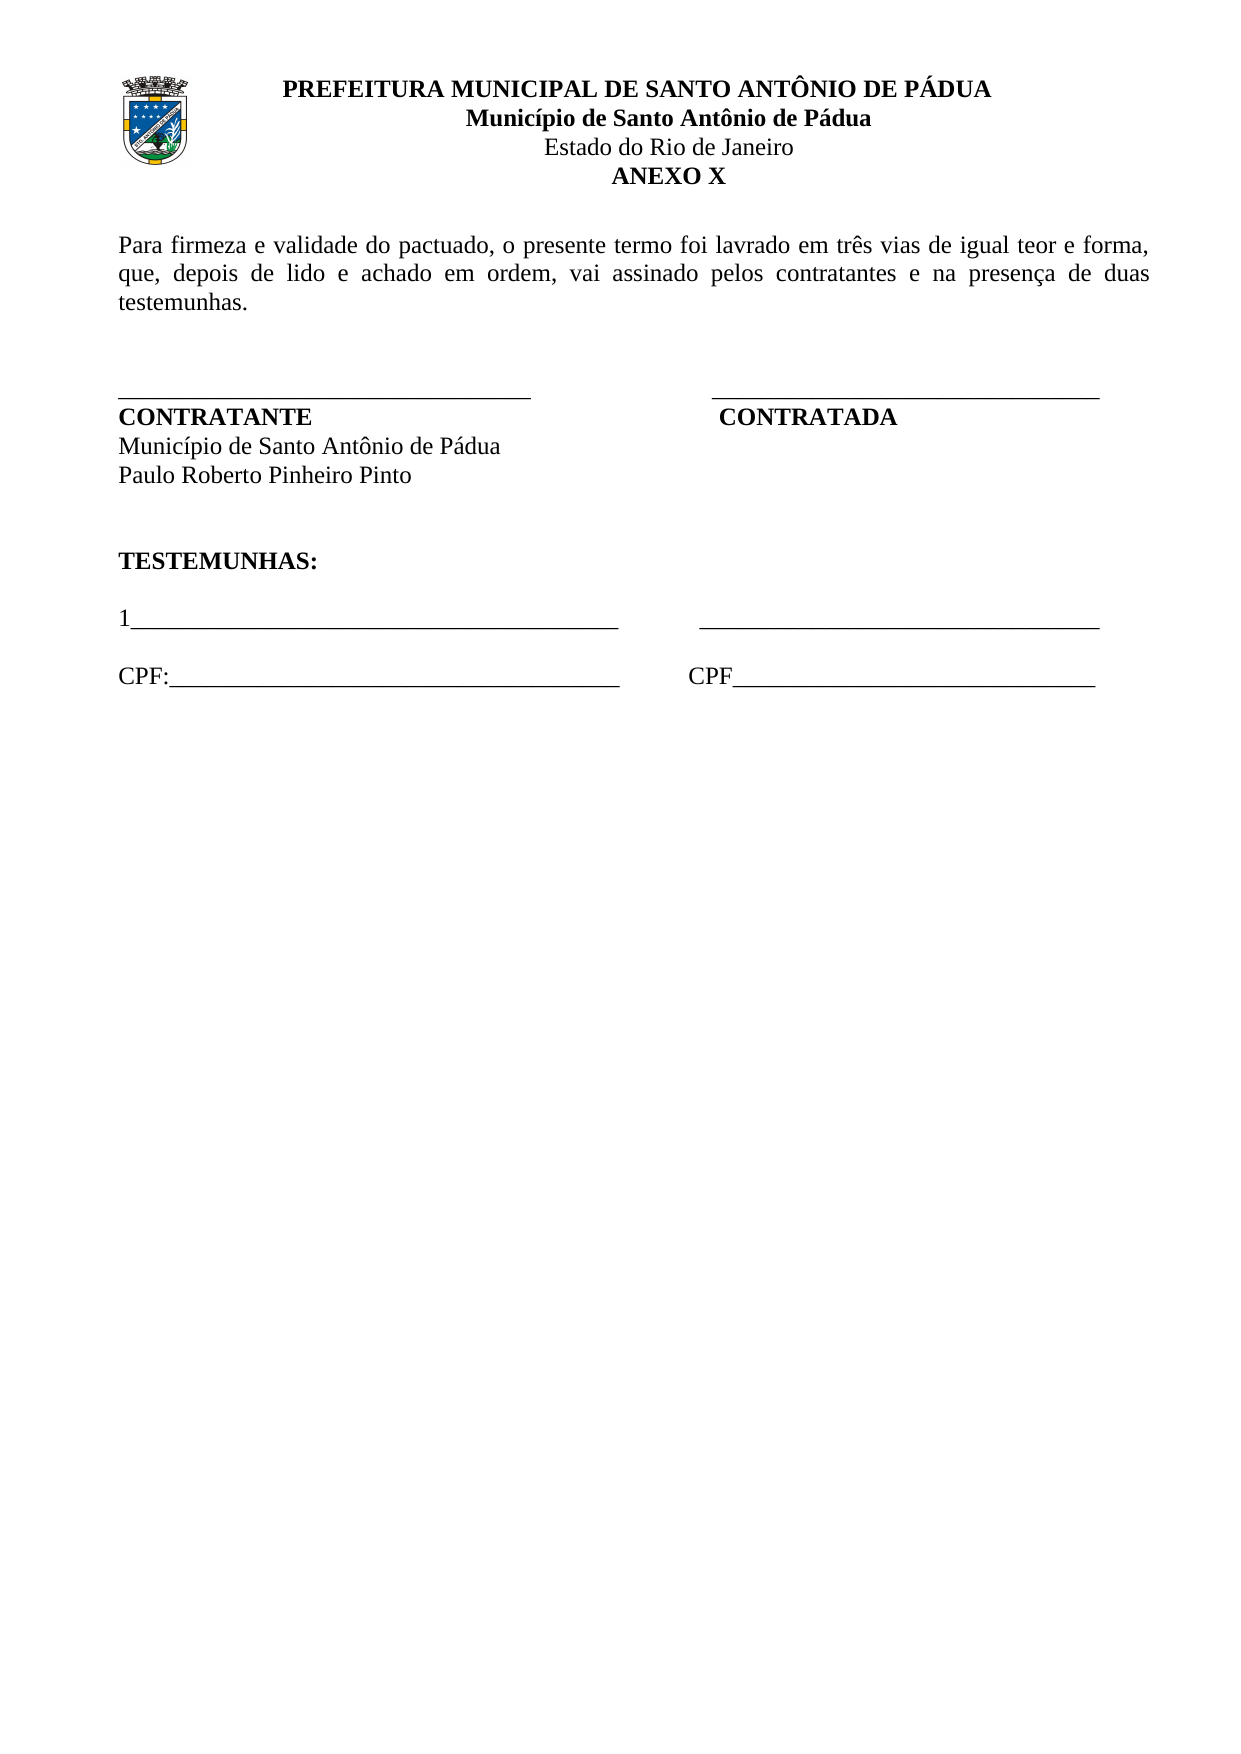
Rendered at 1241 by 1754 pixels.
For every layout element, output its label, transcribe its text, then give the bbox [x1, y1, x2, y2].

text Município de Santo Antônio de Pádua [118, 431, 1152, 460]
text TESTEMUNHAS: [118, 546, 1152, 575]
text Para firmeza e validade do pactuado, o presente termo foi lavrado em três vias de igual teor e forma, que, depois de lido e achado em ordem, vai assinado pelos contratantes e na presença de duas testemunhas. [118, 230, 1152, 316]
text _________________________________ _______________________________ [118, 373, 1152, 402]
text 1_______________________________________ ________________________________ [103, 603, 1152, 632]
picture [118, 75, 192, 167]
text CONTRATANTE CONTRATADA [118, 402, 1152, 431]
text Paulo Roberto Pinheiro Pinto [118, 460, 1152, 488]
text CPF:____________________________________ CPF_____________________________ [103, 661, 1152, 690]
